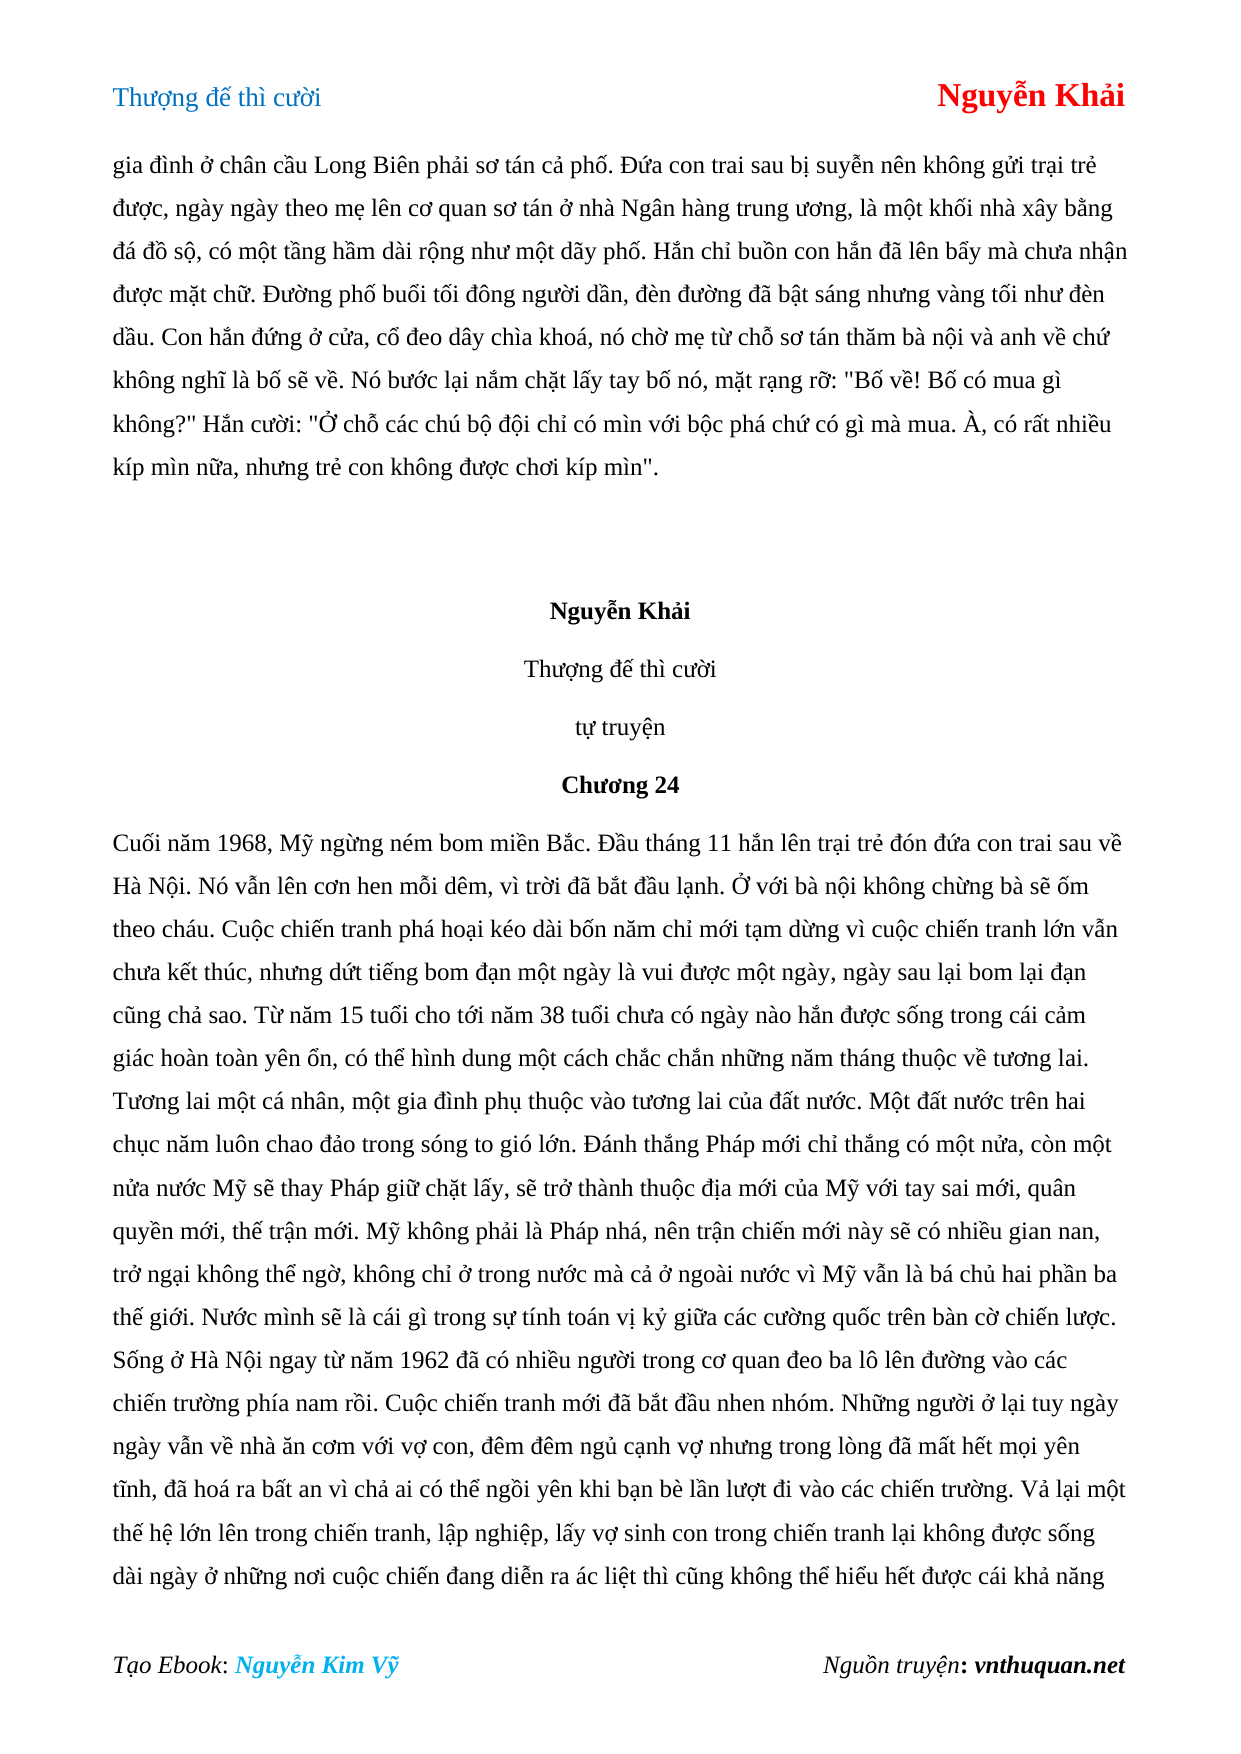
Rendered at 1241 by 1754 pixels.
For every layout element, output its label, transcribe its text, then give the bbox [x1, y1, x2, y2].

text Nguyễn Khải [112, 596, 1128, 625]
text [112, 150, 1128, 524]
text Chương 24 [112, 770, 1128, 798]
text Thượng đế thì cười [112, 654, 1128, 683]
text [112, 828, 1128, 1589]
text tự truyện [112, 712, 1128, 741]
